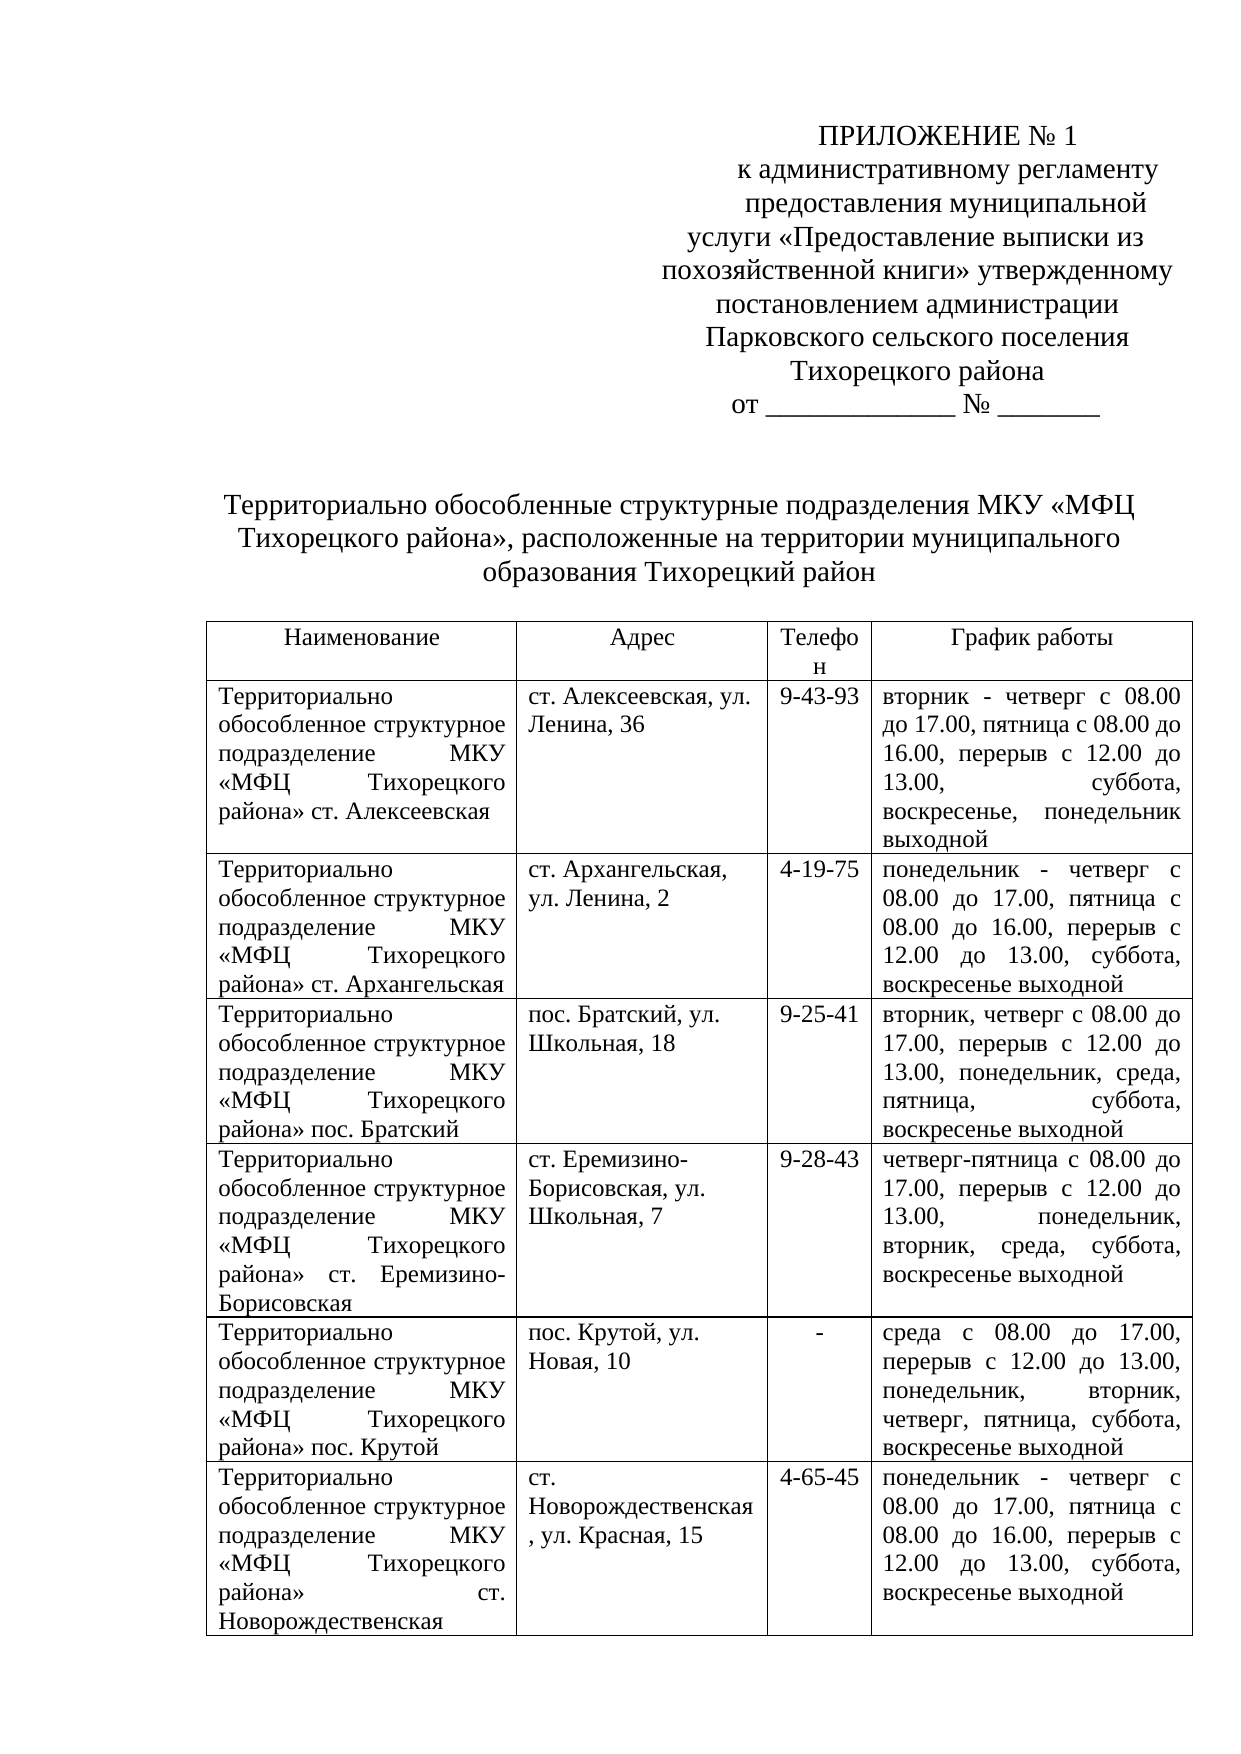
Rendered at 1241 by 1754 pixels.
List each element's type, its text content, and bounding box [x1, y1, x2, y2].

text от _____________ № _______ [650, 386, 1181, 420]
table_header Адрес [517, 622, 767, 680]
table_cell Территориально обособленное структурное подразделение МКУ «МФЦ Тихорецкого района» пос. Крутой [207, 1318, 516, 1461]
table_cell 4-65-45 [768, 1462, 871, 1635]
table_cell четверг-пятница с 08.00 до 17.00, перерыв с 12.00 до 13.00, понедельник, вторник, среда, суббота, воскресенье выходной [872, 1144, 1192, 1316]
table_cell 9-25-41 [768, 999, 871, 1143]
table_cell Территориально обособленное структурное подразделение МКУ «МФЦ Тихорецкого района» ст. Новорождественская [207, 1462, 516, 1635]
table_cell ст. Архангельская, ул. Ленина, 2 [517, 854, 767, 998]
table_cell пос. Братский, ул. Школьная, 18 [517, 999, 767, 1143]
table_cell Территориально обособленное структурное подразделение МКУ «МФЦ Тихорецкого района» пос. Братский [207, 999, 516, 1143]
table_cell вторник, четверг с 08.00 до 17.00, перерыв с 12.00 до 13.00, понедельник, среда, пятница, суббота, воскресенье выходной [872, 999, 1192, 1143]
table_header График работы [872, 622, 1192, 680]
table_header Телефон [768, 622, 871, 680]
text предоставления муниципальной [715, 185, 1177, 219]
table_cell 9-43-93 [768, 681, 871, 853]
table_cell 4-19-75 [768, 854, 871, 998]
table_cell понедельник - четверг с 08.00 до 17.00, пятница с 08.00 до 16.00, перерыв с 12.00 до 13.00, суббота, воскресенье выходной [872, 854, 1192, 998]
table_header Наименование [207, 622, 516, 680]
table_cell пос. Крутой, ул. Новая, 10 [517, 1318, 767, 1461]
table_cell Территориально обособленное структурное подразделение МКУ «МФЦ Тихорецкого района» ст. Еремизино-Борисовская [207, 1144, 516, 1316]
text ПРИЛОЖЕНИЕ № 1 [715, 118, 1181, 152]
text Территориально обособленные структурные подразделения МКУ «МФЦ Тихорецкого района», расположенные на территории муниципального образования Тихорецкий район [177, 487, 1181, 588]
table_cell вторник - четверг с 08.00 до 17.00, пятница с 08.00 до 16.00, перерыв с 12.00 до 13.00, суббота, воскресенье, понедельник выходной [872, 681, 1192, 853]
table_cell ст. Новорождественская, ул. Красная, 15 [517, 1462, 767, 1635]
table_cell 9-28-43 [768, 1144, 871, 1316]
table_cell ст. Алексеевская, ул. Ленина, 36 [517, 681, 767, 853]
table_cell среда с 08.00 до 17.00, перерыв с 12.00 до 13.00, понедельник, вторник, четверг, пятница, суббота, воскресенье выходной [872, 1318, 1192, 1461]
table_cell Территориально обособленное структурное подразделение МКУ «МФЦ Тихорецкого района» ст. Алексеевская [207, 681, 516, 853]
text услуги «Предоставление выписки из похозяйственной книги» утвержденному постановлением администрации Парковского сельского поселения Тихорецкого района [650, 219, 1181, 386]
table_cell - [768, 1318, 871, 1461]
text к административному регламенту [715, 152, 1181, 185]
table_cell Территориально обособленное структурное подразделение МКУ «МФЦ Тихорецкого района» ст. Архангельская [207, 854, 516, 998]
table_cell ст. Еремизино-Борисовская, ул. Школьная, 7 [517, 1144, 767, 1316]
table_cell понедельник - четверг с 08.00 до 17.00, пятница с 08.00 до 16.00, перерыв с 12.00 до 13.00, суббота, воскресенье выходной [872, 1462, 1192, 1635]
